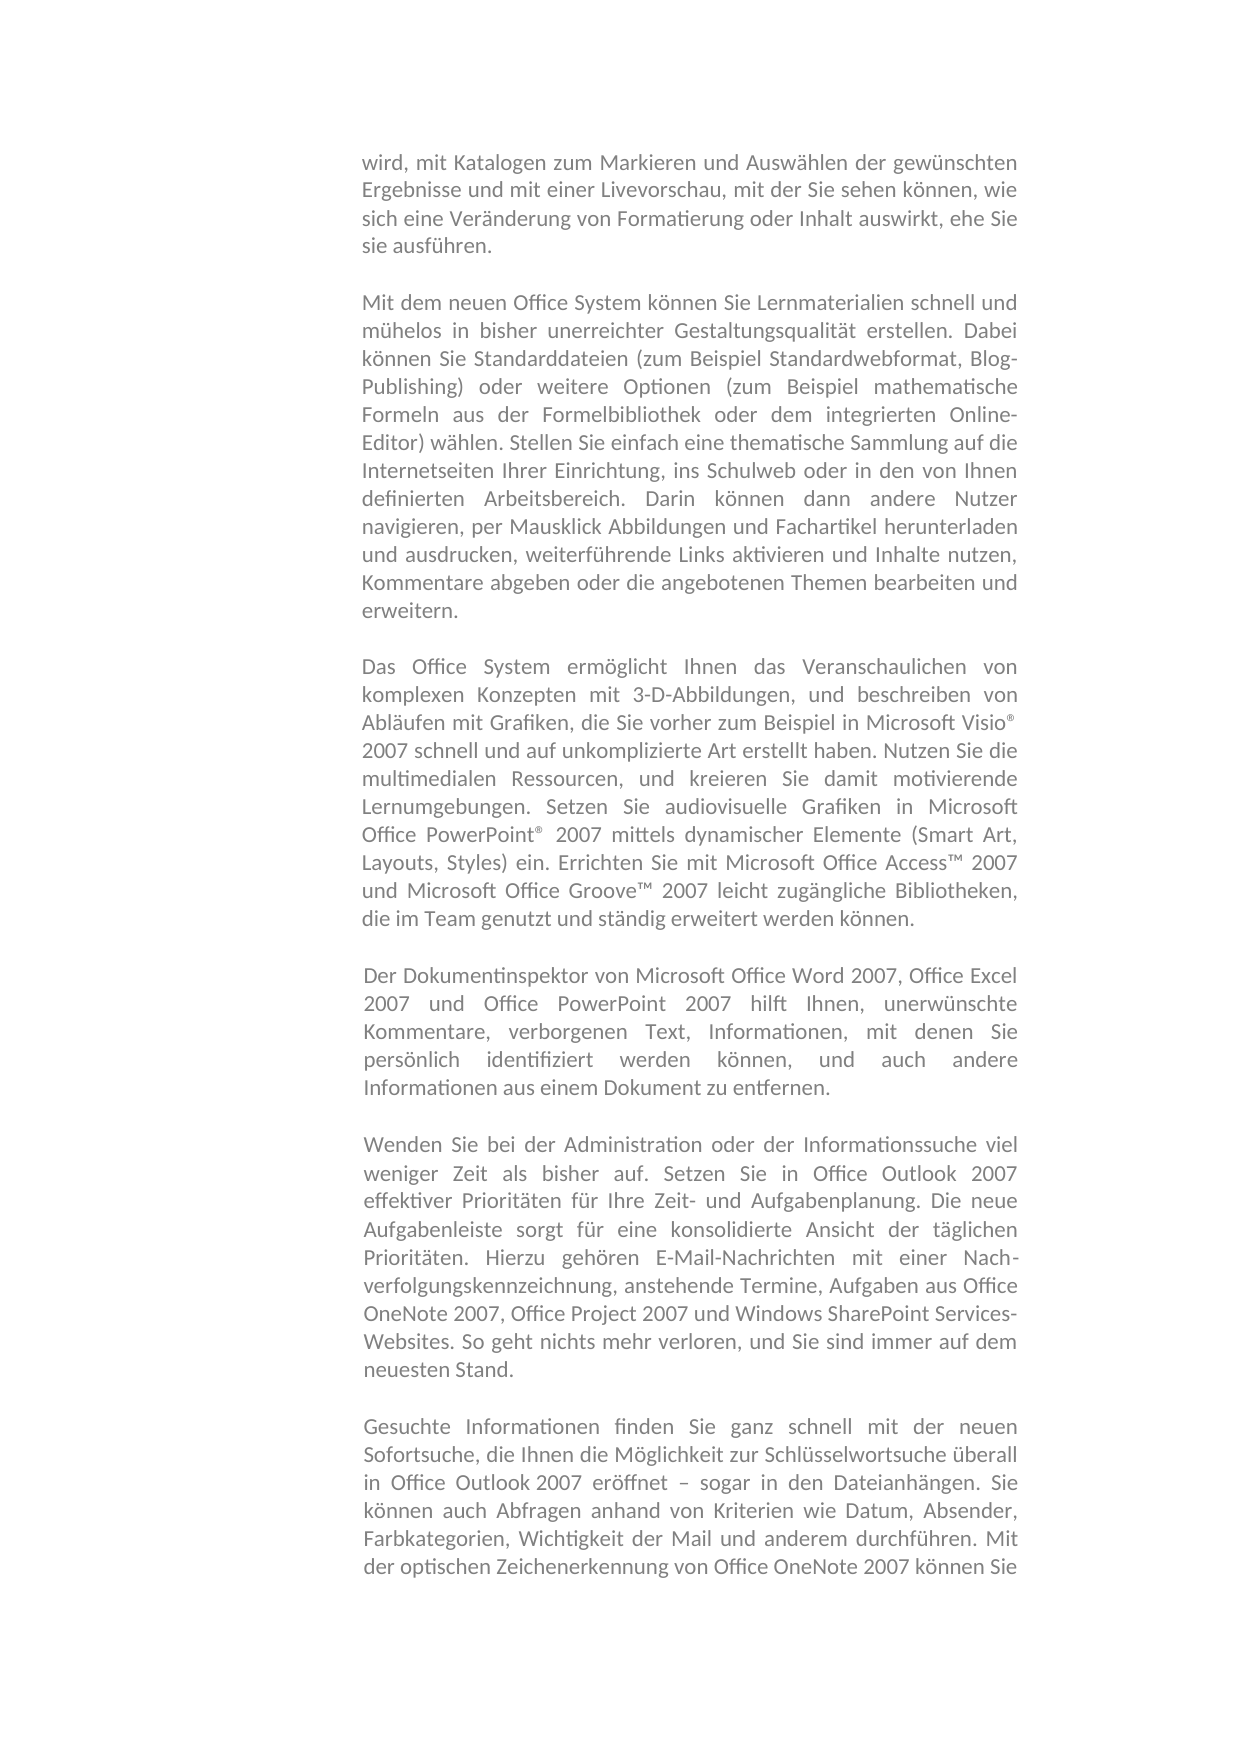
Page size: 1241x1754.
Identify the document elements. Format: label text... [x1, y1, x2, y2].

text Der Dokumentinspektor von Microsoft Office Word 2007, Office Excel 2007 und Office PowerPoint 2007 hilft Ihnen, unerwünschte Kommentare, verborgenen Text, Informationen, mit denen Sie persönlich identifiziert werden können, und auch andere Informationen aus einem Dokument zu entfernen. [363, 961, 1019, 1101]
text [363, 1412, 1019, 1580]
text Wenden Sie bei der Administration oder der Informationssuche viel weniger Zeit als bisher auf. Setzen Sie in Office Outlook 2007 effektiver Prioritäten für Ihre Zeit- und Aufgabenplanung. Die neue Aufgabenleiste sorgt für eine konsolidierte Ansicht der täglichen Prioritäten. Hierzu gehören E-Mail-Nachrichten mit einer Nachverfolgungskennzeichnung, anstehende Termine, Aufgaben aus Office OneNote 2007, Office Project 2007 und Windows SharePoint Services-Websites. So geht nichts mehr verloren, und Sie sind immer auf dem neuesten Stand. [363, 1131, 1019, 1383]
text Mit dem neuen Office System können Sie Lernmaterialien schnell und mühelos in bisher unerreichter Gestaltungsqualität erstellen. Dabei können Sie Standarddateien (zum Beispiel Standardwebformat, Blog-Publishing) oder weitere Optionen (zum Beispiel mathematische Formeln aus der Formelbibliothek oder dem integrierten Online-Editor) wählen. Stellen Sie einfach eine thematische Sammlung auf die Internetseiten Ihrer Einrichtung, ins Schulweb oder in den von Ihnen definierten Arbeitsbereich. Darin können dann andere Nutzer navigieren, per Mausklick Abbildungen und Fachartikel herunterladen und ausdrucken, weiterführende Links aktivieren und Inhalte nutzen, Kommentare abgeben oder die angebotenen Themen bearbeiten und erweitern. [362, 288, 1019, 624]
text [362, 148, 1019, 260]
text Das Office System ermöglicht Ihnen das Veranschaulichen von komplexen Konzepten mit 3-D-Abbildungen, und beschreiben von Abläufen mit Grafiken, die Sie vorher zum Beispiel in Microsoft Visio® 2007 schnell und auf unkomplizierte Art erstellt haben. Nutzen Sie die multimedialen Ressourcen, und kreieren Sie damit motivierende Lernumgebungen. Setzen Sie audiovisuelle Grafiken in Microsoft Office PowerPoint® 2007 mittels dynamischer Elemente (Smart Art, Layouts, Styles) ein. Errichten Sie mit Microsoft Office Access™ 2007 und Microsoft Office Groove™ 2007 leicht zugängliche Bibliotheken, die im Team genutzt und ständig erweitert werden können. [362, 652, 1019, 932]
